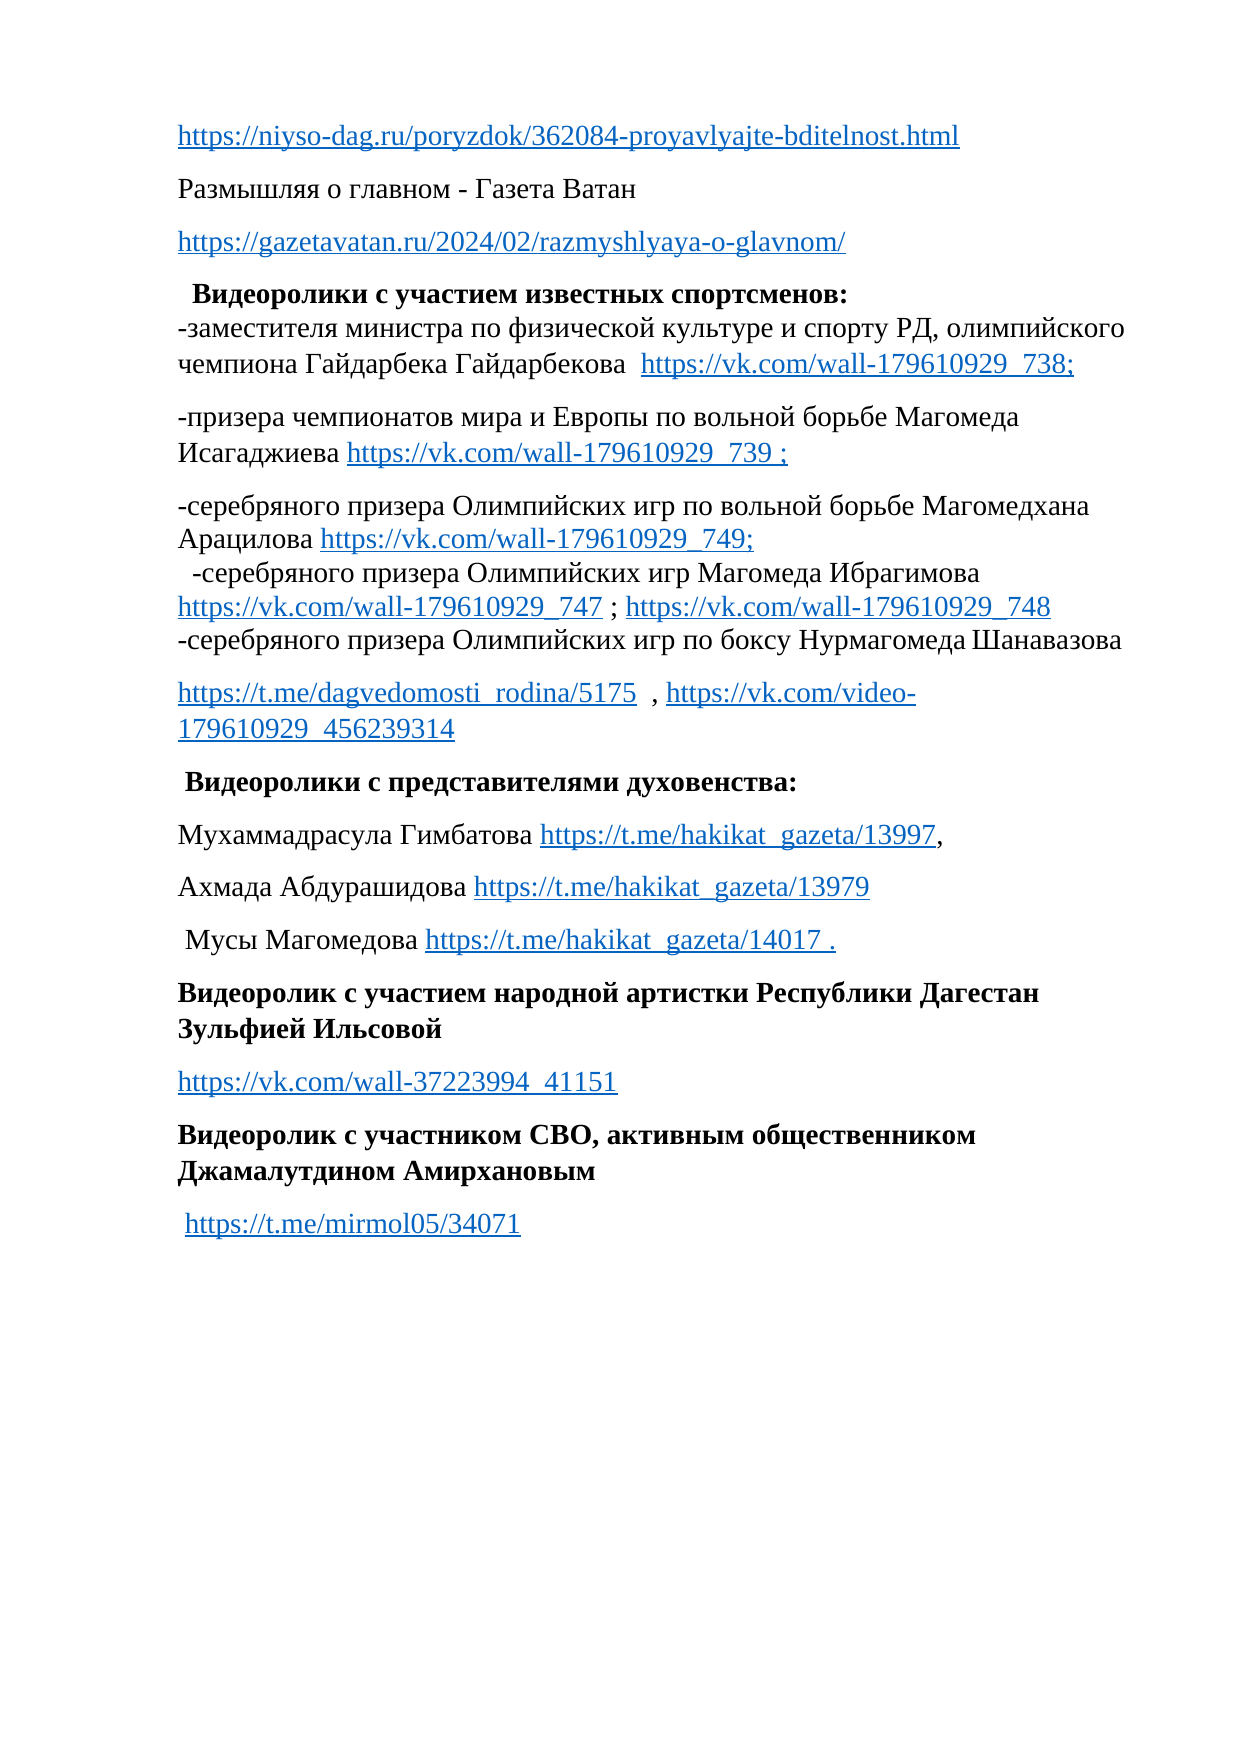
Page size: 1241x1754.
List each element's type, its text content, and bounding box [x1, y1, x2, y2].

text https://niyso-dag.ru/poryzdok/362084-proyavlyajte-bditelnost.html [177, 118, 1152, 152]
text Видеоролик с участником СВО, активным общественником Джамалутдином Амирхановым [177, 1117, 1152, 1187]
text Мухаммадрасула Гимбатова https://t.me/hakikat_gazeta/13997, [177, 817, 1152, 850]
text -серебряного призера Олимпийских игр по вольной борьбе Магомедхана Арацилова https://vk.com/wall-179610929_749; [177, 488, 1152, 555]
text Видеоролики с представителями духовенства: [177, 764, 1152, 797]
text https://vk.com/wall-37223994_41151 [177, 1064, 1152, 1098]
text -серебряного призера Олимпийских игр по боксу Нурмагомеда Шанавазова [177, 622, 1152, 656]
text Видеоролик с участием народной артистки Республики Дагестан Зульфией Ильсовой [177, 975, 1152, 1045]
text -серебряного призера Олимпийских игр Магомеда Ибрагимова [177, 555, 1152, 589]
text https://t.me/dagvedomosti_rodina/5175 , https://vk.com/video-179610929_456239314 [177, 675, 1152, 745]
text -призера чемпионатов мира и Европы по вольной борьбе Магомеда Исагаджиева https://vk.com/wall-179610929_739 ; [177, 399, 1152, 469]
text Размышляя о главном - Газета Ватан [177, 171, 1152, 204]
text -заместителя министра по физической культуре и спорту РД, олимпийского чемпиона Гайдарбека Гайдарбекова https://vk.com/wall-179610929_738; [177, 310, 1152, 380]
text Мусы Магомедова https://t.me/hakikat_gazeta/14017 . [177, 922, 1152, 956]
text https://t.me/mirmol05/34071 [177, 1206, 1152, 1239]
text https://gazetavatan.ru/2024/02/razmyshlyaya-o-glavnom/ [177, 224, 1152, 257]
text Видеоролики с участием известных спортсменов: [177, 277, 1152, 310]
text Ахмада Абдурашидова https://t.me/hakikat_gazeta/13979 [177, 869, 1152, 903]
text https://vk.com/wall-179610929_747 ; https://vk.com/wall-179610929_748 [177, 589, 1152, 622]
